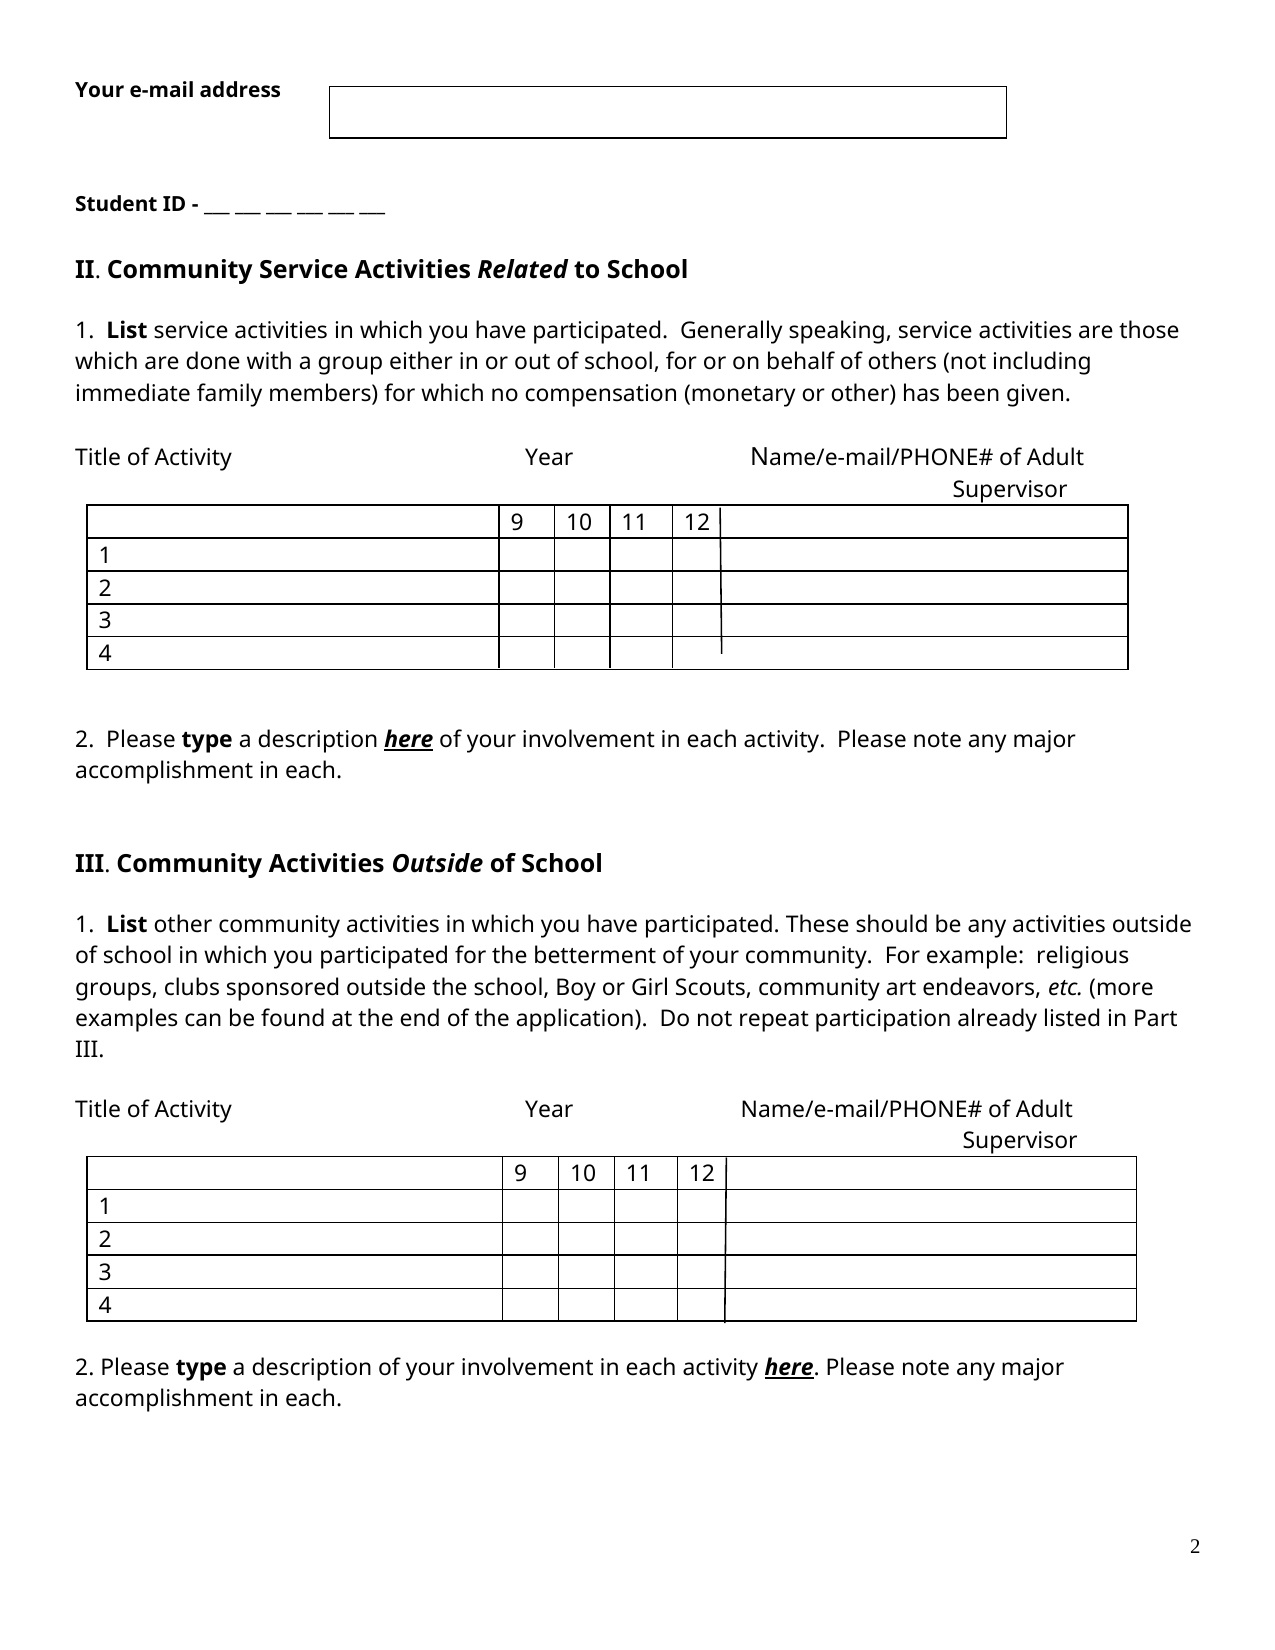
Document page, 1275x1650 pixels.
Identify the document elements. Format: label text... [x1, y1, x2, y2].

table_cell 2 [88, 572, 498, 603]
table_header 9 [500, 506, 554, 537]
text 1. List service activities in which you have participated. Generally speaking, service activities are those which are done with a group either in or out of school, for or on behalf of others (not including immediate family members) for which no compensation (monetary or other) has been given. [75, 314, 1200, 408]
table_cell [559, 1256, 614, 1287]
table_cell 1 [88, 539, 498, 570]
table_cell [727, 1190, 1136, 1222]
table_cell [615, 1190, 677, 1222]
table_cell 2 [88, 1223, 502, 1254]
table_cell [500, 605, 554, 636]
table_cell [722, 572, 1127, 603]
table_cell [503, 1223, 558, 1254]
table_cell [727, 1223, 1136, 1254]
text Student ID - ___ ___ ___ ___ ___ ___ [75, 189, 1200, 217]
text Your e-mail address [75, 75, 1200, 103]
table_cell [673, 539, 719, 570]
table_header 9 [503, 1157, 558, 1188]
table_cell [500, 637, 554, 668]
table_cell [559, 1289, 614, 1320]
table_header 11 [611, 506, 672, 537]
table_cell [615, 1223, 677, 1254]
table_cell 4 [88, 637, 498, 668]
table_cell 1 [88, 1190, 502, 1222]
table_cell [555, 605, 609, 636]
table_cell [559, 1223, 614, 1254]
table_cell [673, 572, 720, 603]
table_cell [615, 1289, 677, 1320]
table_header 12 [727, 1157, 1136, 1188]
table_cell [615, 1256, 677, 1287]
table_cell 3 [88, 1256, 502, 1287]
text Title of Activity Year Name/e-mail/PHONE# of Adult Supervisor [75, 1093, 1200, 1156]
table_header 12 [678, 1157, 725, 1188]
table_cell [559, 1190, 614, 1222]
table_cell [611, 539, 672, 570]
table_cell [555, 637, 609, 668]
table_header 10 [555, 506, 609, 537]
table_header [88, 1157, 502, 1188]
text 1. List other community activities in which you have participated. These should be any activities outside of school in which you participated for the betterment of your community. For example: religious groups, clubs sponsored outside the school, Boy or Girl Scouts, community art endeavors, etc. (more examples can be found at the end of the application). Do not repeat participation already listed in Part III. [75, 908, 1200, 1064]
text II. Community Service Activities Related to School [75, 251, 1200, 285]
text 2. Please type a description here of your involvement in each activity. Please note any major accomplishment in each. [75, 723, 1200, 785]
table_cell [678, 1223, 724, 1254]
table_cell [678, 1256, 724, 1287]
table_cell [555, 539, 609, 570]
table_cell [500, 539, 554, 570]
table_cell [500, 572, 554, 603]
table_header 10 [559, 1157, 614, 1188]
table_cell [611, 637, 672, 668]
table_cell [722, 539, 1127, 570]
text Title of Activity Year Name/e-mail/PHONE# of Adult Supervisor [75, 439, 1200, 504]
table_header [88, 506, 498, 537]
table_cell [611, 572, 672, 603]
table_cell [503, 1190, 558, 1222]
table_cell [722, 605, 1127, 636]
table_cell [673, 637, 1127, 668]
table_cell [726, 1256, 1136, 1287]
table_header 12 [673, 506, 1127, 537]
text 2. Please type a description of your involvement in each activity here. Please note any major accomplishment in each. [75, 1351, 1200, 1413]
table_cell 4 [88, 1289, 502, 1320]
table_cell [555, 572, 609, 603]
table_cell [503, 1256, 558, 1287]
text III. Community Activities Outside of School [75, 845, 1200, 879]
table_cell [678, 1190, 725, 1222]
table_cell [611, 605, 672, 636]
table_header 11 [615, 1157, 677, 1188]
table_cell [503, 1289, 558, 1320]
table_cell [726, 1289, 1136, 1320]
table_cell 3 [88, 605, 498, 636]
table_cell [673, 605, 720, 636]
table_cell [678, 1289, 724, 1320]
